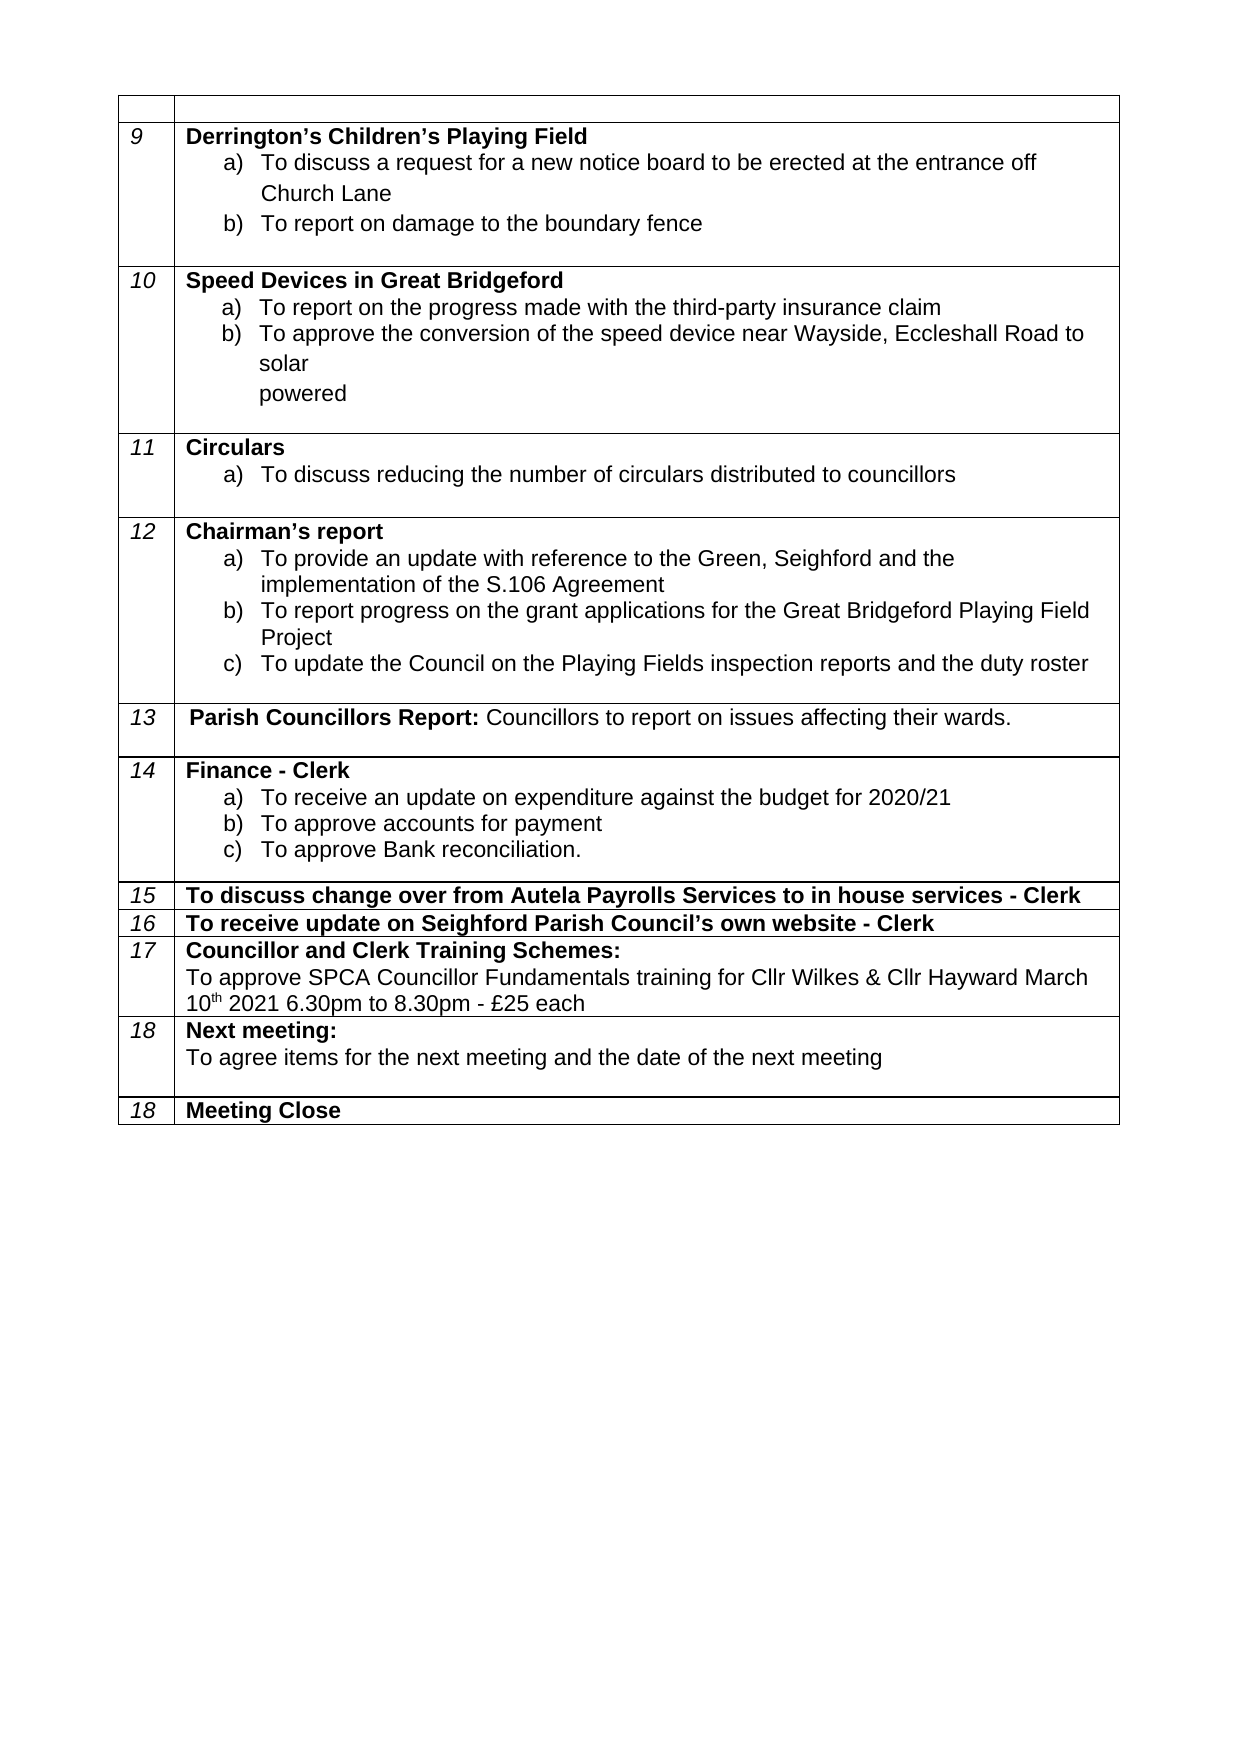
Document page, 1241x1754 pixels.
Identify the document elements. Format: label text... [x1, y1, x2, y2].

table_cell Parish Councillors Report: Councillors to report on issues affecting their wards. [175, 704, 1119, 756]
table_cell Finance - Clerk To receive an update on expenditure against the budget for 2020/21 To approve accounts for payment To approve Bank reconciliation. [175, 758, 1119, 881]
table_cell Speed Devices in Great Bridgeford To report on the progress made with the third-party insurance claim To approve the conversion of the speed device near Wayside, Eccleshall Road to solar powered [175, 267, 1119, 433]
table_cell Circulars To discuss reducing the number of circulars distributed to councillors [175, 434, 1119, 517]
table_cell 11 [119, 434, 174, 517]
table_cell 16 [119, 910, 174, 936]
table_cell 18 [119, 1098, 174, 1124]
table_cell Derrington’s Children’s Playing Field To discuss a request for a new notice board to be erected at the entrance off Church Lane To report on damage to the boundary fence [175, 123, 1119, 266]
table_cell 8 [119, 96, 174, 122]
table_cell 13 [119, 704, 174, 756]
table_cell Next meeting: To agree items for the next meeting and the date of the next meeting [175, 1017, 1119, 1096]
table_cell 15 [119, 883, 174, 909]
table_cell 17 [119, 937, 174, 1016]
table_cell Councillor and Clerk Training Schemes: To approve SPCA Councillor Fundamentals training for Cllr Wilkes & Cllr Hayward March 10th 2021 6.30pm to 8.30pm - £25 each [175, 937, 1119, 1016]
table_cell To receive update on Seighford Parish Council’s own website - Clerk [175, 910, 1119, 936]
table_cell 12 [119, 518, 174, 703]
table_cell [175, 96, 1119, 122]
table_cell 9 [119, 123, 174, 266]
table_cell 18 [119, 1017, 174, 1096]
table_cell Meeting Close [175, 1098, 1119, 1124]
table_cell To discuss change over from Autela Payrolls Services to in house services - Clerk [175, 883, 1119, 909]
table_cell 10 [119, 267, 174, 433]
table_cell 14 [119, 758, 174, 881]
table_cell Chairman’s report To provide an update with reference to the Green, Seighford and the implementation of the S.106 Agreement To report progress on the grant applications for the Great Bridgeford Playing Field Project To update the Council on the Playing Fields inspection reports and the duty roster [175, 518, 1119, 703]
